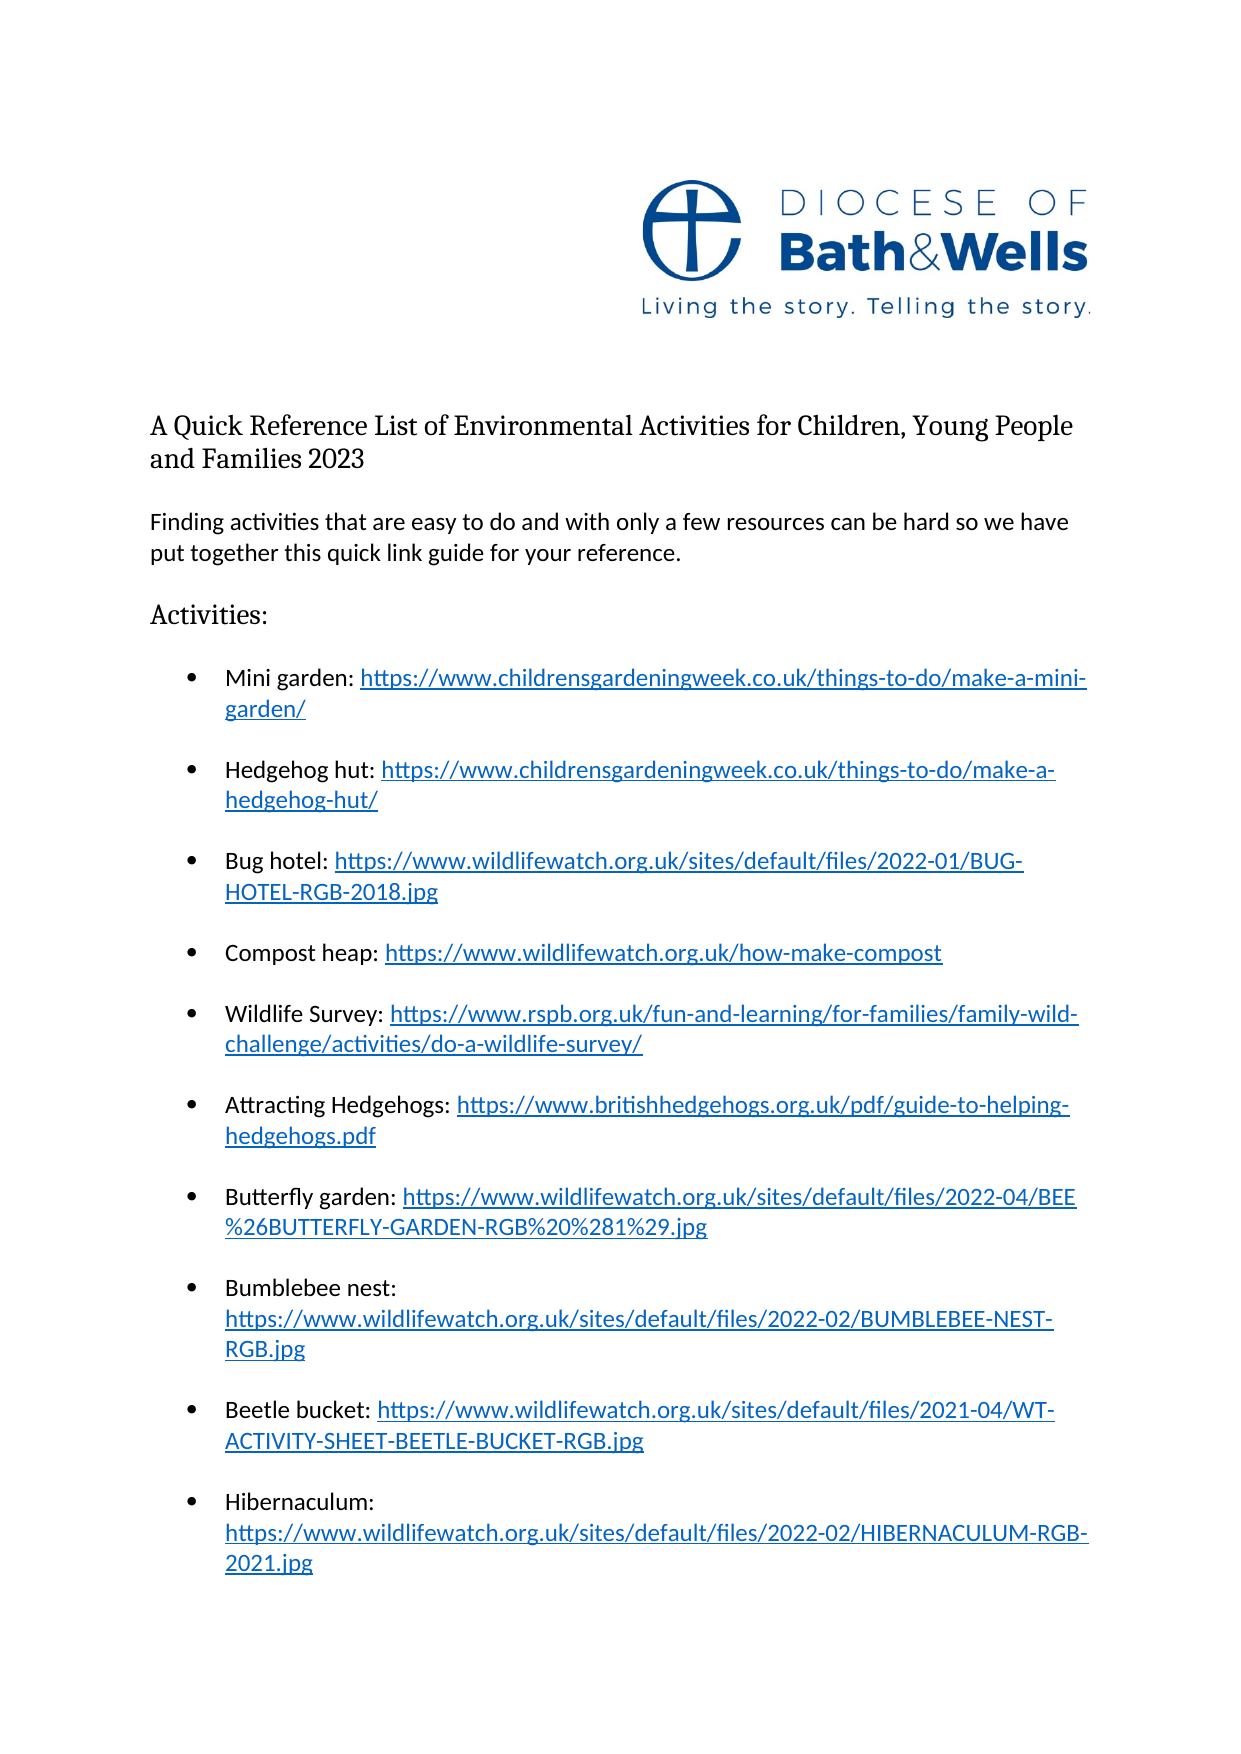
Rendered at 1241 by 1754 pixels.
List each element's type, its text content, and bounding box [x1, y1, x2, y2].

list Compost heap: https://www.wildlifewatch.org.uk/how-make-compost [187, 937, 1090, 967]
list Butterfly garden: https://www.wildlifewatch.org.uk/sites/default/files/2022-04/BEE%26BUTTERFLY-GARDEN-RGB%20%281%29.jpg [187, 1181, 1090, 1242]
text Activities: [150, 598, 1090, 632]
list Beetle bucket: https://www.wildlifewatch.org.uk/sites/default/files/2021-04/WT-ACTIVITY-SHEET-BEETLE-BUCKET-RGB.jpg [187, 1395, 1090, 1456]
list Wildlife Survey: https://www.rspb.org.uk/fun-and-learning/for-families/family-wild-challenge/activities/do-a-wildlife-survey/ [187, 998, 1090, 1059]
list Attracting Hedgehogs: https://www.britishhedgehogs.org.uk/pdf/guide-to-helping-hedgehogs.pdf [187, 1089, 1090, 1151]
picture [642, 180, 1091, 318]
list Hedgehog hut: https://www.childrensgardeningweek.co.uk/things-to-do/make-a-hedgehog-hut/ [187, 754, 1090, 815]
list Bumblebee nest: https://www.wildlifewatch.org.uk/sites/default/files/2022-02/BUMBLEBEE-NEST-RGB.jpg [187, 1273, 1090, 1364]
list Bug hotel: https://www.wildlifewatch.org.uk/sites/default/files/2022-01/BUG-HOTEL-RGB-2018.jpg [187, 845, 1090, 906]
list Mini garden: https://www.childrensgardeningweek.co.uk/things-to-do/make-a-mini-garden/ [187, 662, 1090, 723]
list Hibernaculum: https://www.wildlifewatch.org.uk/sites/default/files/2022-02/HIBERNACULUM-RGB-2021.jpg [187, 1486, 1090, 1578]
text A Quick Reference List of Environmental Activities for Children, Young People and Families 2023 [150, 409, 1090, 476]
text Finding activities that are easy to do and with only a few resources can be hard so we have put together this quick link guide for your reference. [150, 507, 1090, 568]
